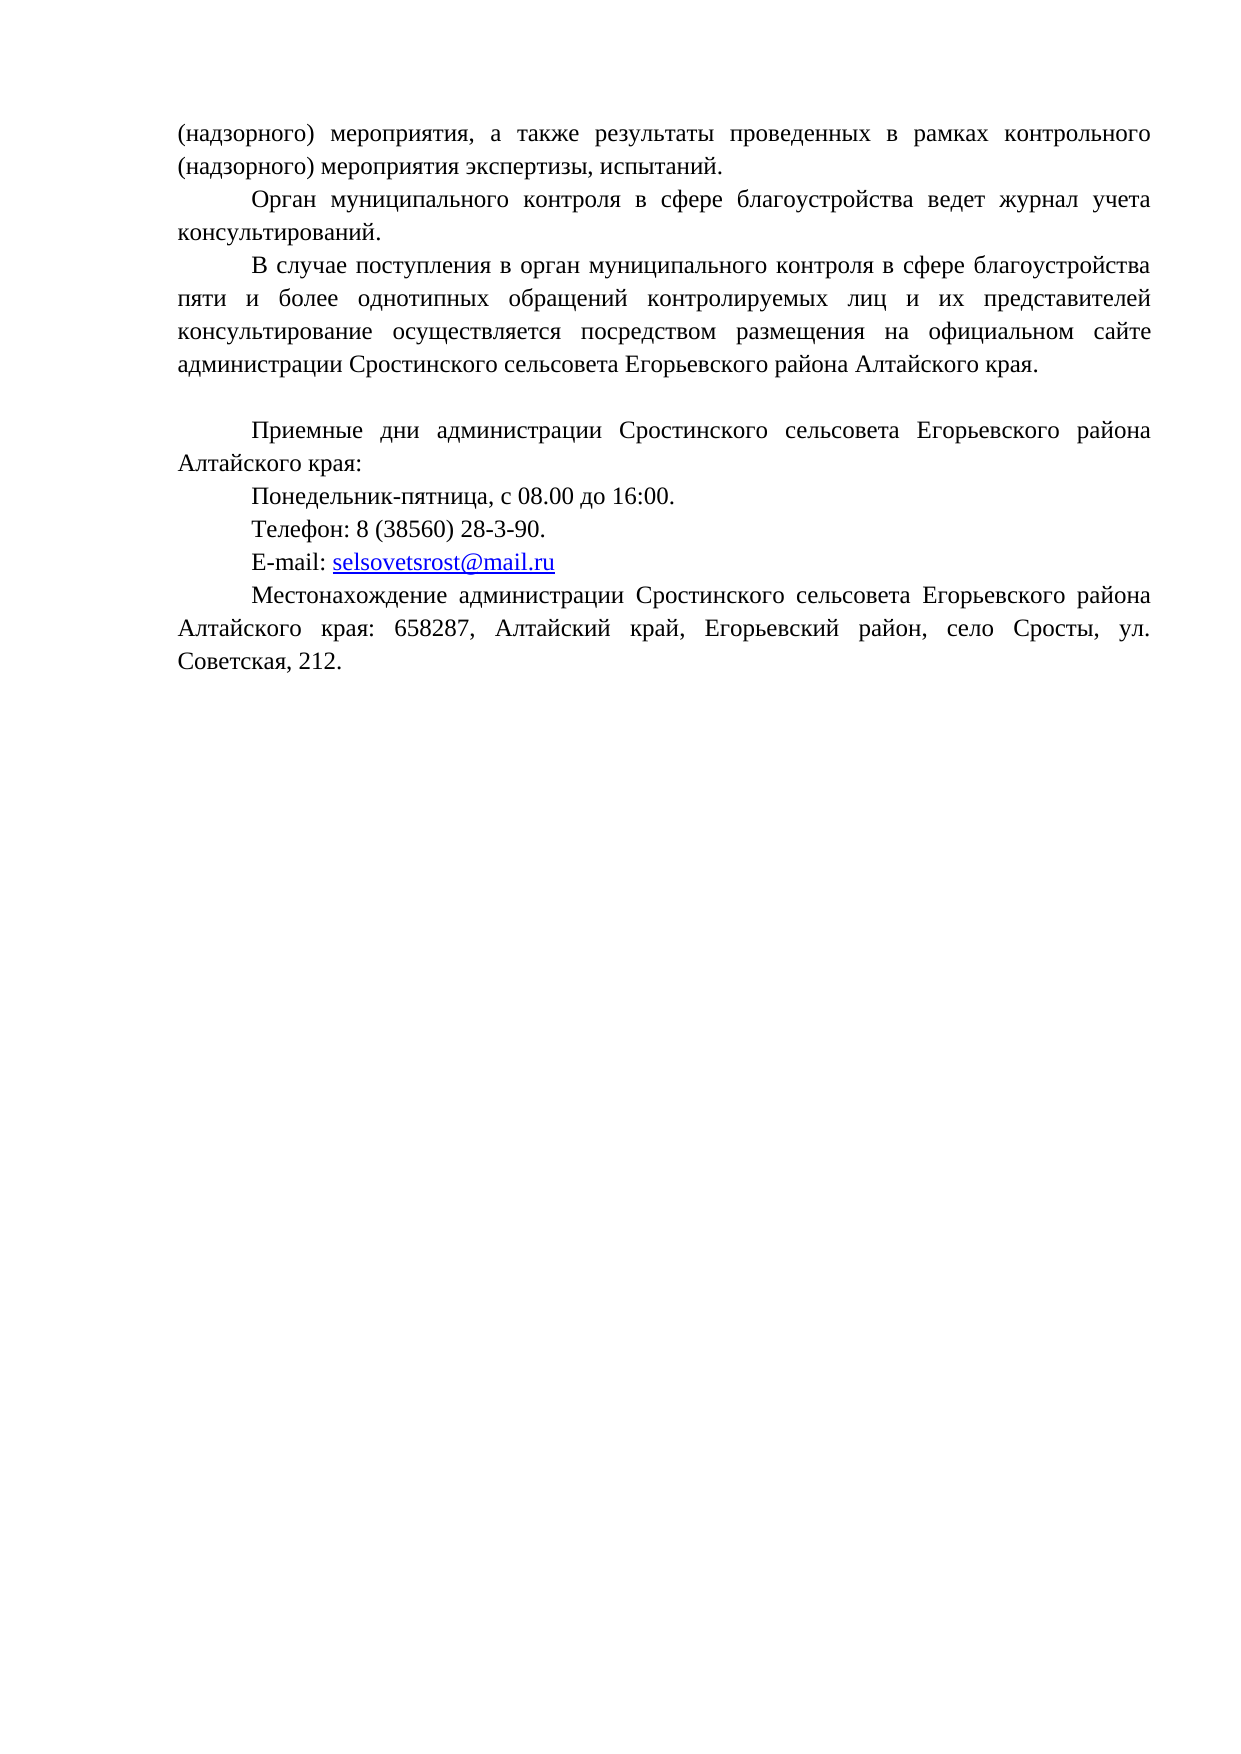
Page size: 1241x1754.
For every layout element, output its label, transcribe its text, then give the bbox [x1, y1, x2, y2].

text Местонахождение администрации Сростинского сельсовета Егорьевского района Алтайского края: 658287, Алтайский край, Егорьевский район, село Сросты, ул. Советская, 212. [177, 580, 1152, 675]
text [177, 118, 1152, 180]
text В случае поступления в орган муниципального контроля в сфере благоустройства пяти и более однотипных обращений контролируемых лиц и их представителей консультирование осуществляется посредством размещения на официальном сайте администрации Сростинского сельсовета Егорьевского района Алтайского края. [177, 250, 1152, 378]
text Телефон: 8 (38560) 28-3-90. [177, 514, 1152, 543]
text Понедельник-пятница, с 08.00 до 16:00. [177, 481, 1152, 510]
text E-mail: selsovetsrost@mail.ru [177, 547, 1152, 576]
text Орган муниципального контроля в сфере благоустройства ведет журнал учета консультирований. [177, 184, 1152, 246]
text Приемные дни администрации Сростинского сельсовета Егорьевского района Алтайского края: [177, 415, 1152, 477]
